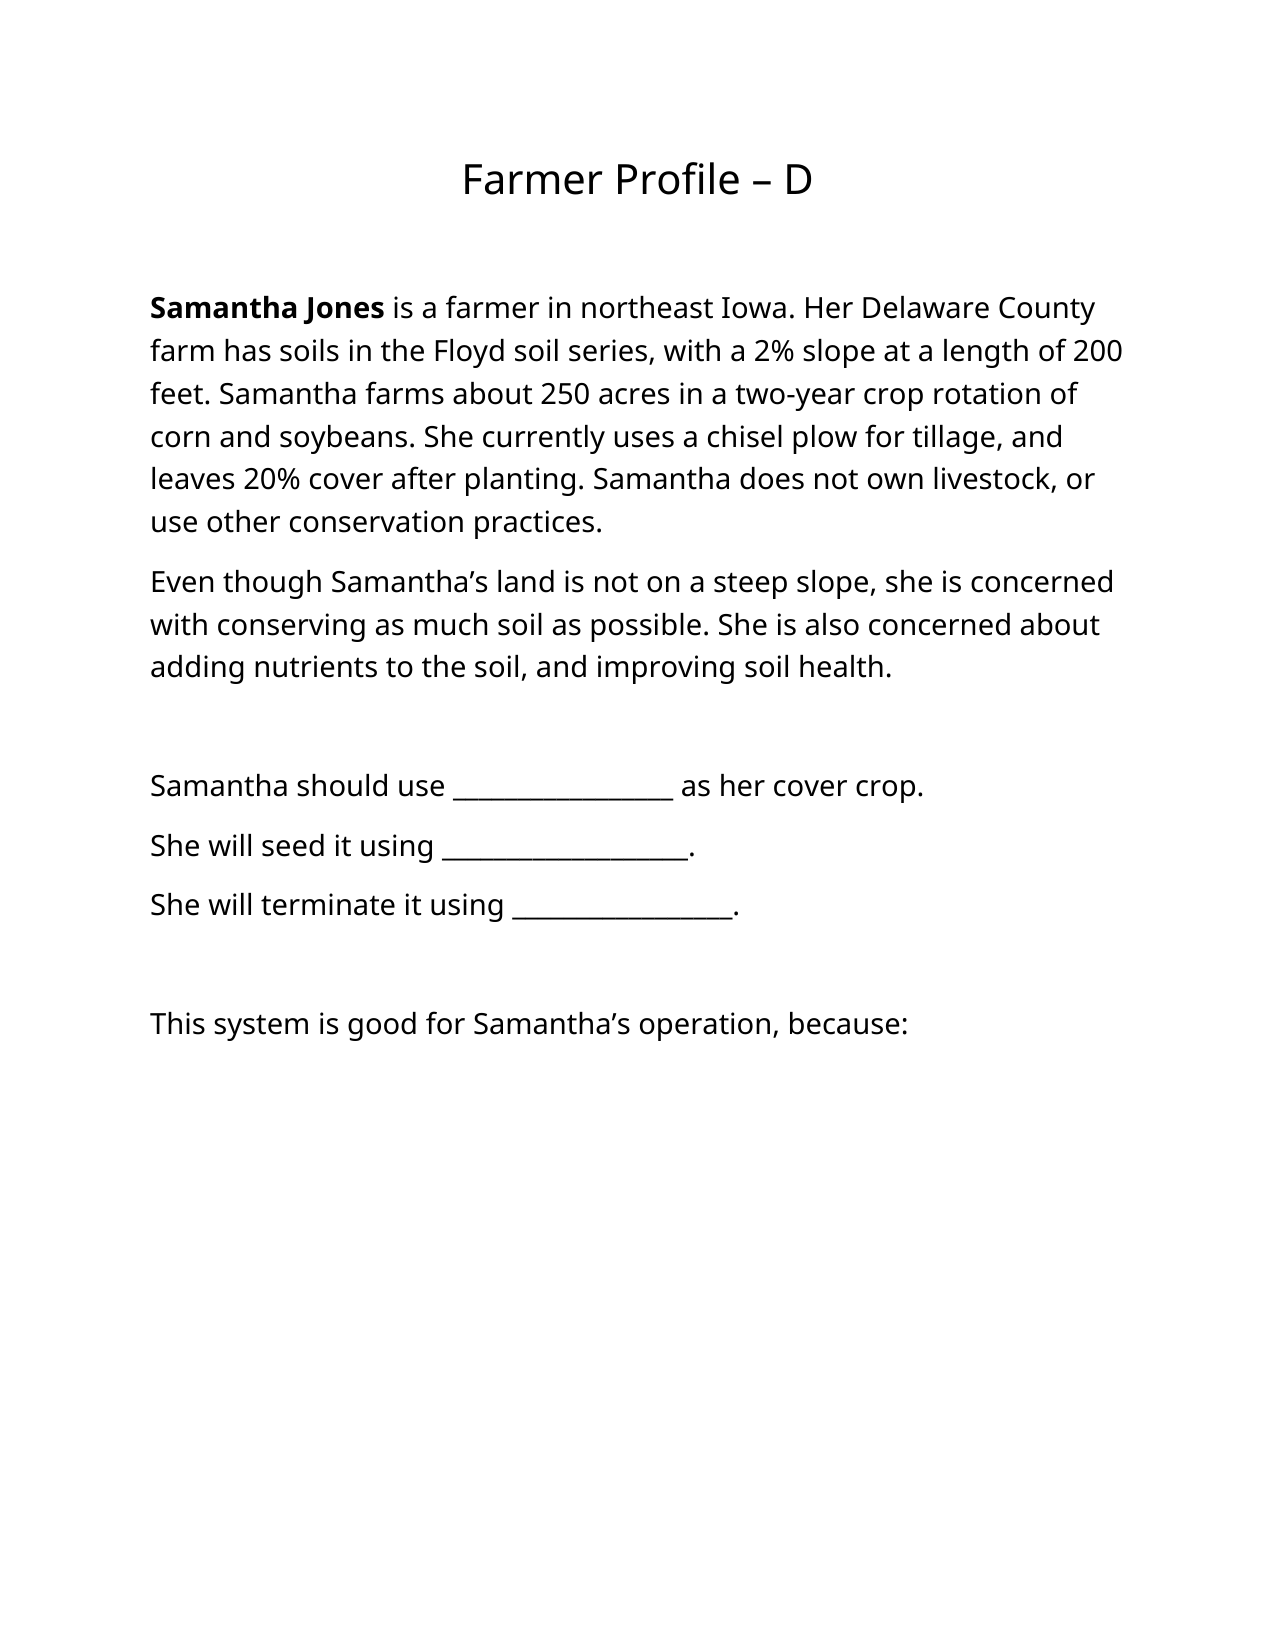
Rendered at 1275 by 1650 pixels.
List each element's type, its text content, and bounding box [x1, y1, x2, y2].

text She will terminate it using _________________. [150, 884, 1125, 924]
text Samantha Jones is a farmer in northeast Iowa. Her Delaware County farm has soils in the Floyd soil series, with a 2% slope at a length of 200 feet. Samantha farms about 250 acres in a two-year crop rotation of corn and soybeans. She currently uses a chisel plow for tillage, and leaves 20% cover after planting. Samantha does not own livestock, or use other conservation practices. [150, 287, 1125, 541]
text This system is good for Samantha’s operation, because: [150, 1003, 1125, 1043]
text Farmer Profile – D [150, 150, 1125, 207]
text Samantha should use _________________ as her cover crop. [150, 766, 1125, 805]
text Even though Samantha’s land is not on a steep slope, she is concerned with conserving as much soil as possible. She is also concerned about adding nutrients to the soil, and improving soil health. [150, 561, 1125, 686]
text She will seed it using ___________________. [150, 825, 1125, 865]
